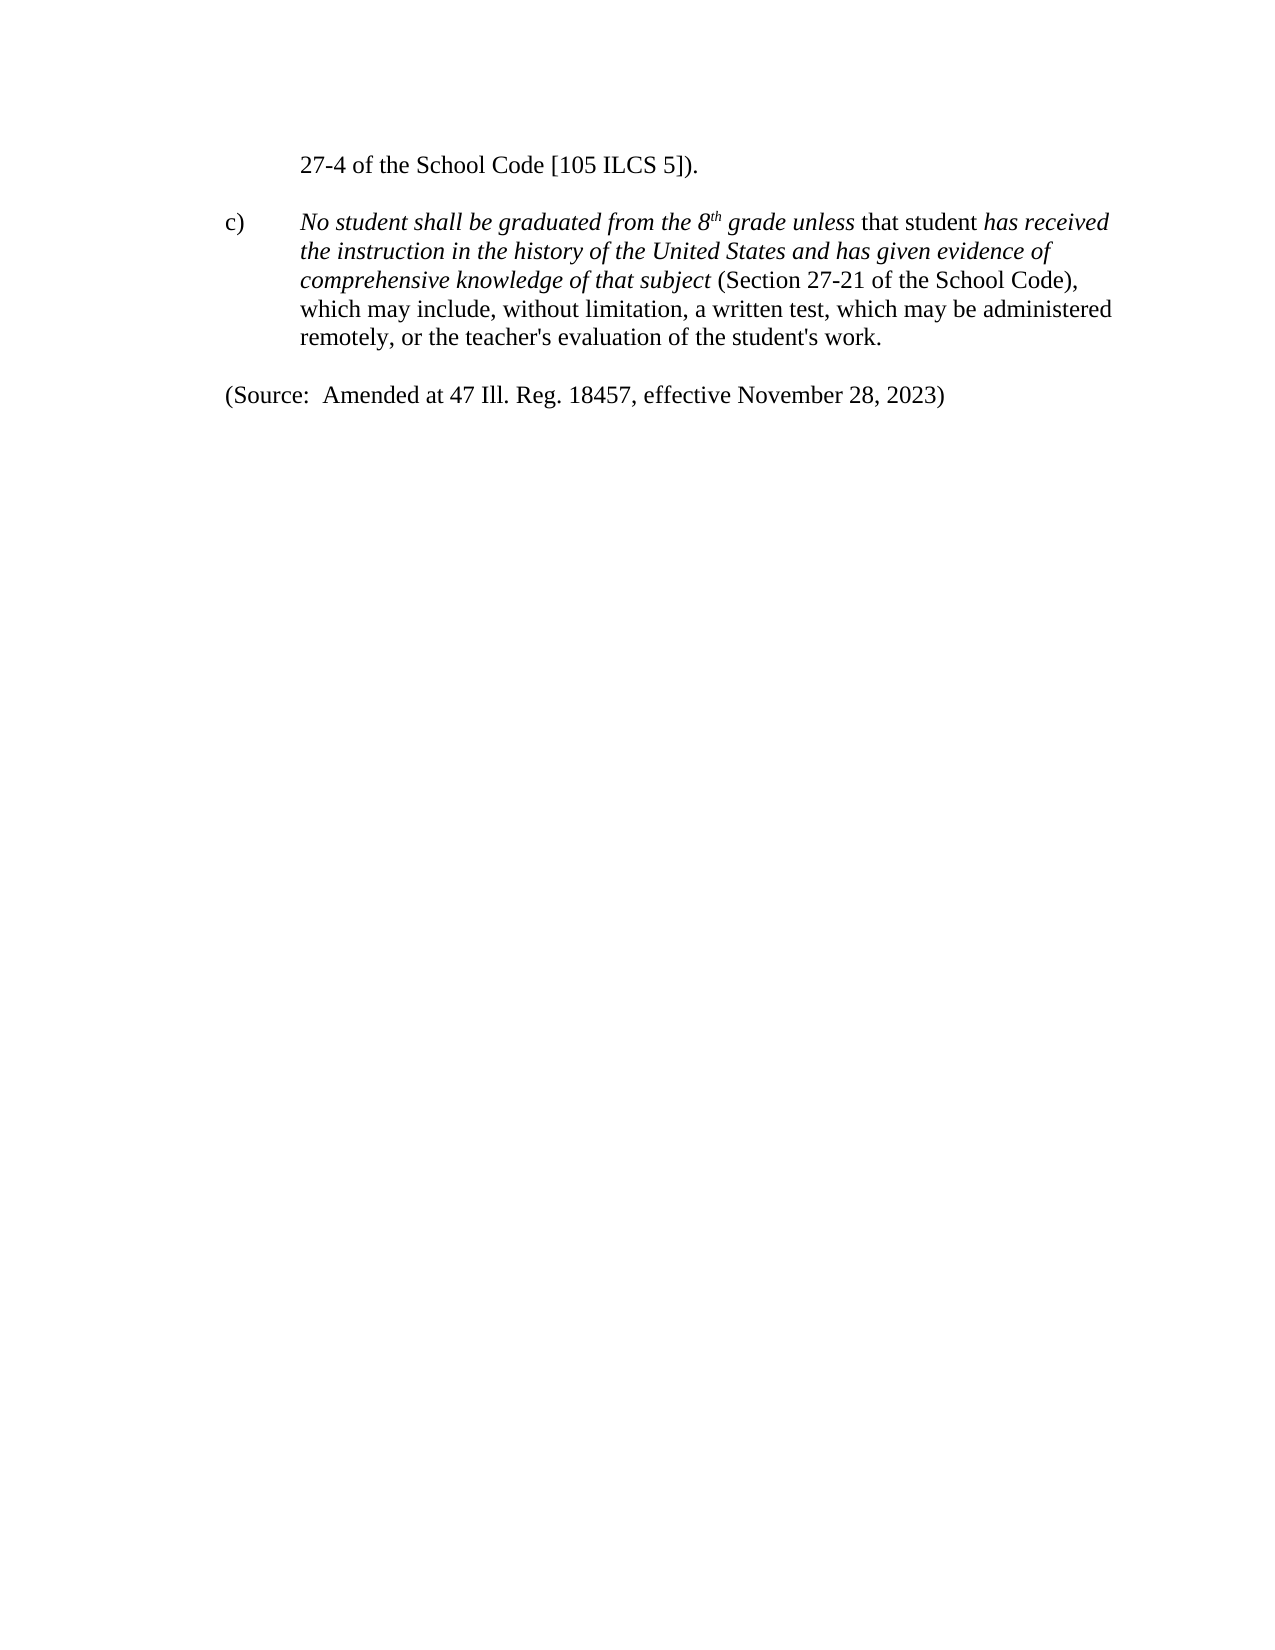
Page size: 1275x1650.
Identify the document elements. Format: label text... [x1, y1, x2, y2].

text (Source: Amended at 47 Ill. Reg. 18457, effective November 28, 2023) [150, 380, 1125, 409]
text c) No student shall be graduated from the 8th grade unless that student has received the instruction in the history of the United States and has given evidence of comprehensive knowledge of that subject (Section 27-21 of the School Code), which may include, without limitation, a written test, which may be administered remotely, or the teacher's evaluation of the student's work. [225, 207, 1125, 351]
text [225, 150, 1125, 179]
